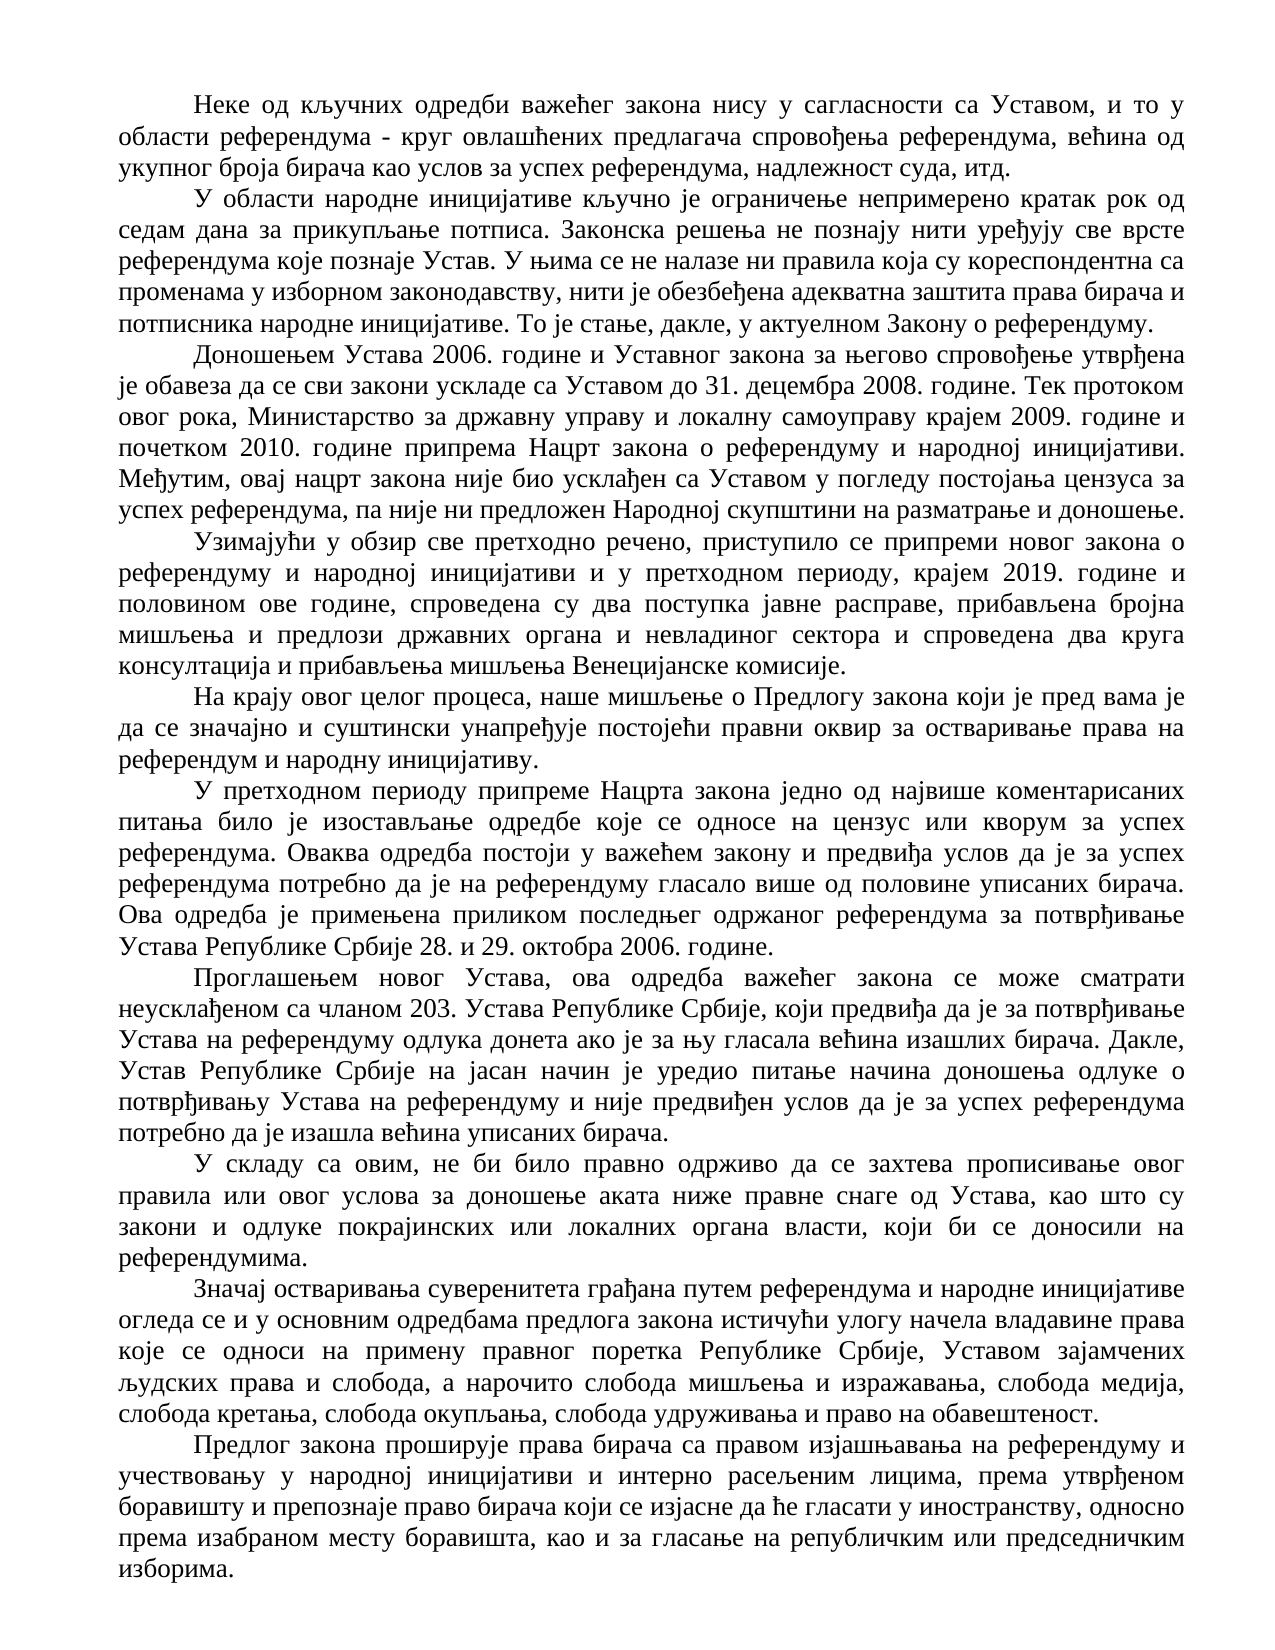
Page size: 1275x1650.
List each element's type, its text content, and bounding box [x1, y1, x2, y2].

text Значај остваривања суверенитета грађана путем референдума и народне иницијативе огледа се и у основним одредбама предлога закона истичући улогу начела владавине права које се односи на примену правног поретка Републике Србије, Уставом зајамчених људских права и слобода, а нарочито слобода мишљења и изражавања, слобода медија, слобода кретања, слобода окупљања, слобода удруживања и право на обавештеност. [118, 1272, 1186, 1428]
text Неке од кључних одредби важећег закона нису у сагласности са Уставом, и то у области референдума - круг овлашћених предлагача спровођења референдума, већина од укупног броја бирача као услов за успех референдума, надлежност суда, итд. [118, 89, 1186, 182]
text У складу са овим, не би било правно одрживо да се захтева прописивање овог правила или овог услова за доношење аката ниже правне снаге од Устава, као што су закони и одлуке покрајинских или локалних органа власти, који би се доносили на референдумима. [118, 1148, 1186, 1272]
text На крају овог целог процеса, наше мишљење о Предлогу закона који је пред вама је да се значајно и суштински унапређује постојећи правни оквир за остваривање права на референдум и народну иницијативу. [118, 680, 1186, 774]
text У области народне иницијативе кључно је ограничење непримерено кратак рок од седам дана за прикупљање потписа. Законска решења не познају нити уређују све врсте референдума које познаје Устав. У њима се не налазе ни правила која су кореспондентна са променама у изборном законодавству, нити је обезбеђена адекватна заштита права бирача и потписника народне иницијативе. То је стање, дакле, у актуелном Закону о референдуму. [118, 182, 1186, 338]
text Узимајући у обзир све претходно речено, приступило се припреми новог закона о референдуму и народној иницијативи и у претходном периоду, крајем 2019. године и половином ове године, спроведена су два поступка јавне расправе, прибављена бројна мишљења и предлози државних органа и невладиног сектора и спроведена два круга консултација и прибављења мишљења Венецијанске комисије. [118, 525, 1186, 680]
text Доношењем Устава 2006. године и Уставног закона за његово спровођење утврђена је обавеза да се сви закони ускладе са Уставом до 31. децембра 2008. године. Тек протоком овог рока, Министарство за државну управу и локалну самоуправу крајем 2009. године и почетком 2010. године припрема Нацрт закона о референдуму и народној иницијативи. Међутим, овај нацрт закона није био усклађен са Уставом у погледу постојања цензуса за успех референдума, па није ни предложен Народној скупштини на разматрање и доношење. [118, 338, 1186, 525]
text У претходном периоду припреме Нацрта закона једно од највише коментарисаних питања било је изостављање одредбе које се односе на цензус или кворум за успех референдума. Оваква одредба постоји у важећем закону и предвиђа услов да је за успех референдума потребно да је на референдуму гласало више од половине уписаних бирача. Ова одредба је примењена приликом последњег одржаног референдума за потврђивање Устава Републике Србије 28. и 29. октобра 2006. године. [118, 774, 1186, 961]
text Предлог закона проширује права бирача са правом изјашњавања на референдуму и учествовању у народној иницијативи и интерно расељеним лицима, према утврђеном боравишту и препознаје право бирача који се изјасне да ће гласати у иностранству, односно према изабраном месту боравишта, као и за гласање на републичким или председничким изборима. [118, 1428, 1186, 1584]
text Проглашењем новог Устава, ова одредба важећег закона се може сматрати неусклађеном са чланом 203. Устава Републике Србије, који предвиђа да је за потврђивање Устава на референдуму одлука донета ако је за њу гласала већина изашлих бирача. Дакле, Устав Републике Србије на јасан начин је уредио питање начина доношења одлуке о потврђивању Устава на референдуму и није предвиђен услов да је за успех референдума потребно да је изашла већина уписаних бирача. [118, 961, 1186, 1148]
